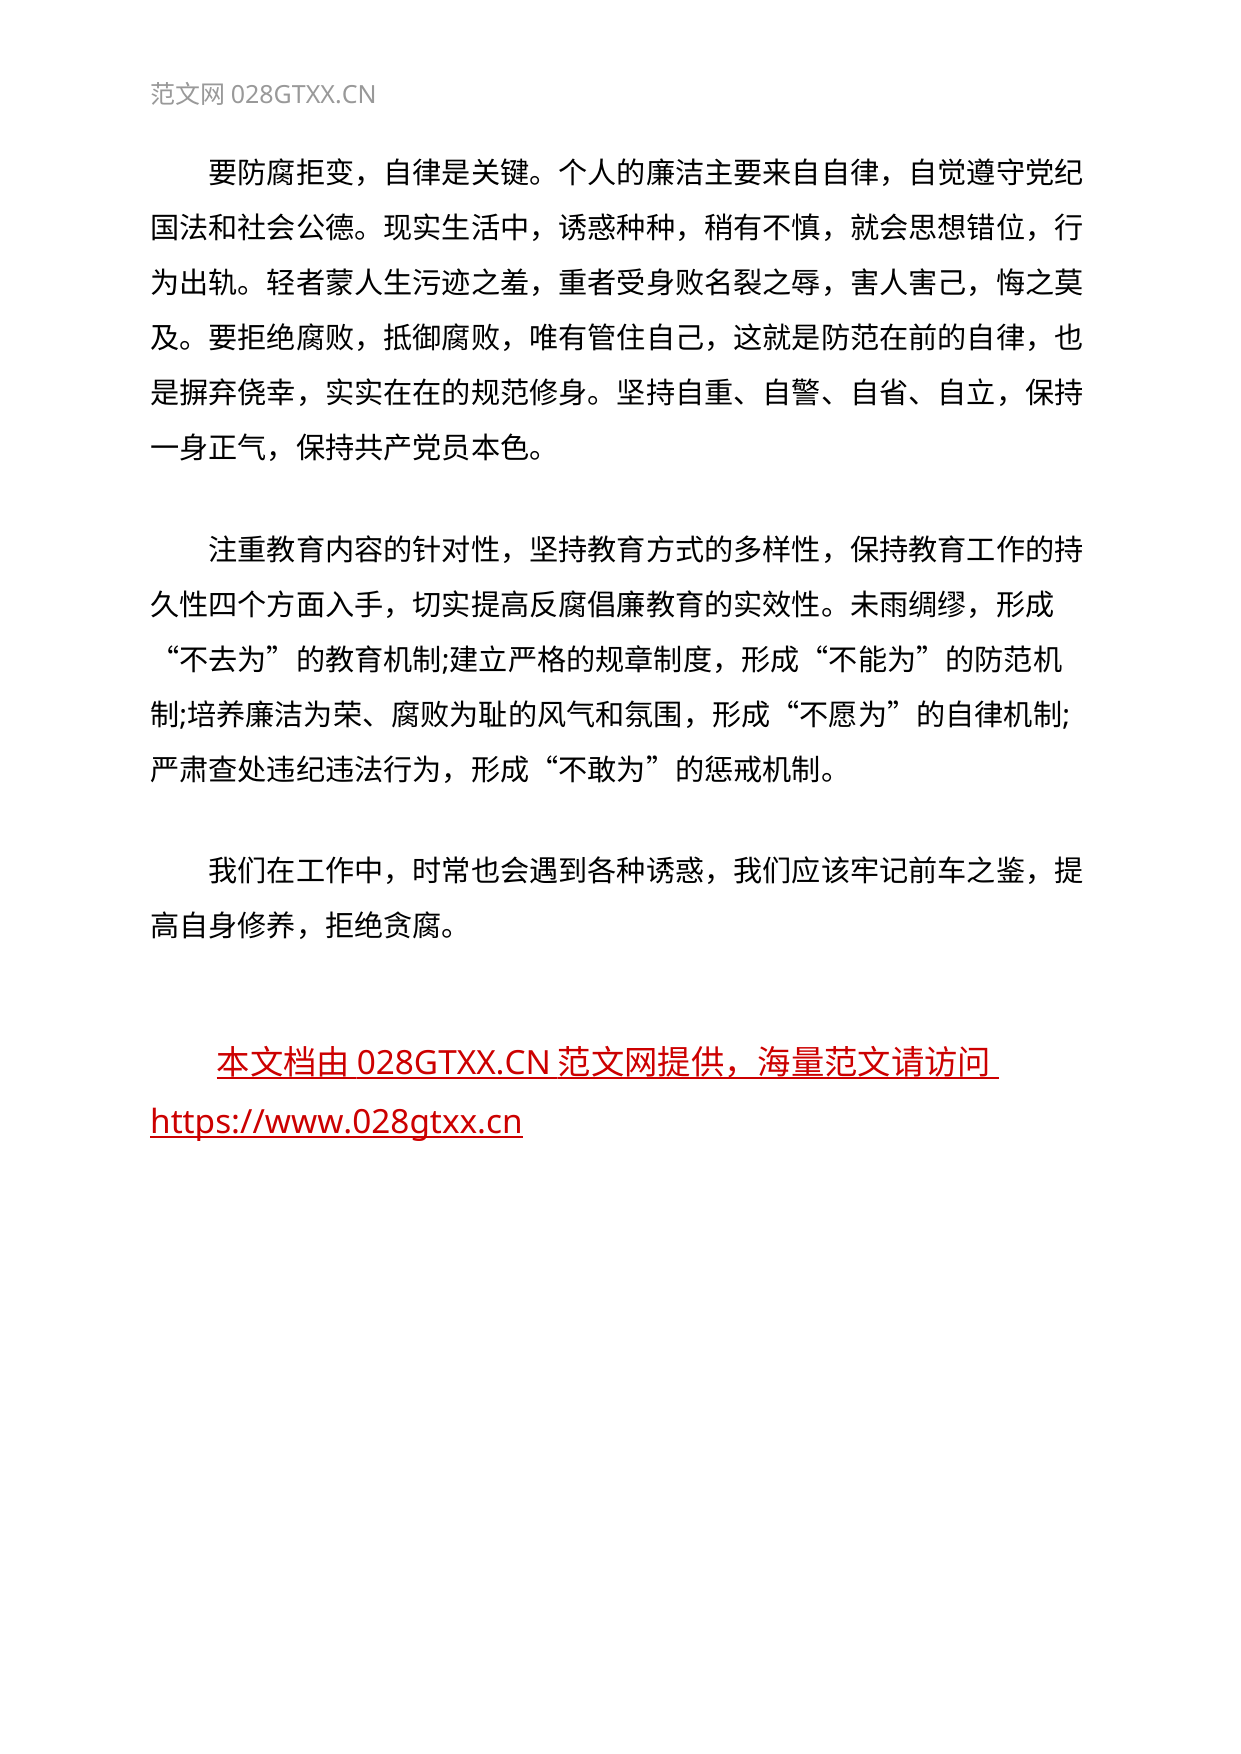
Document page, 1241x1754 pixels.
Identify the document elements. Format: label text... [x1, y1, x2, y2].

text 注重教育内容的针对性，坚持教育方式的多样性，保持教育工作的持久性四个方面入手，切实提高反腐倡廉教育的实效性。未雨绸缪，形成“不去为”的教育机制;建立严格的规章制度，形成“不能为”的防范机制;培养廉洁为荣、腐败为耻的风气和氛围，形成“不愿为”的自律机制;严肃查处违纪违法行为，形成“不敢为”的惩戒机制。 [150, 526, 1090, 788]
text 要防腐拒变，自律是关键。个人的廉洁主要来自自律，自觉遵守党纪国法和社会公德。现实生活中，诱惑种种，稍有不慎，就会思想错位，行为出轨。轻者蒙人生污迹之羞，重者受身败名裂之辱，害人害己，悔之莫及。要拒绝腐败，抵御腐败，唯有管住自己，这就是防范在前的自律，也是摒弃侥幸，实实在在的规范修身。坚持自重、自警、自省、自立，保持一身正气，保持共产党员本色。 [150, 150, 1090, 467]
text 本文档由028GTXX.CN范文网提供，海量范文请访问 https://www.028gtxx.cn [150, 1036, 1090, 1143]
text 我们在工作中，时常也会遇到各种诱惑，我们应该牢记前车之鉴，提高自身修养，拒绝贪腐。 [150, 848, 1090, 945]
